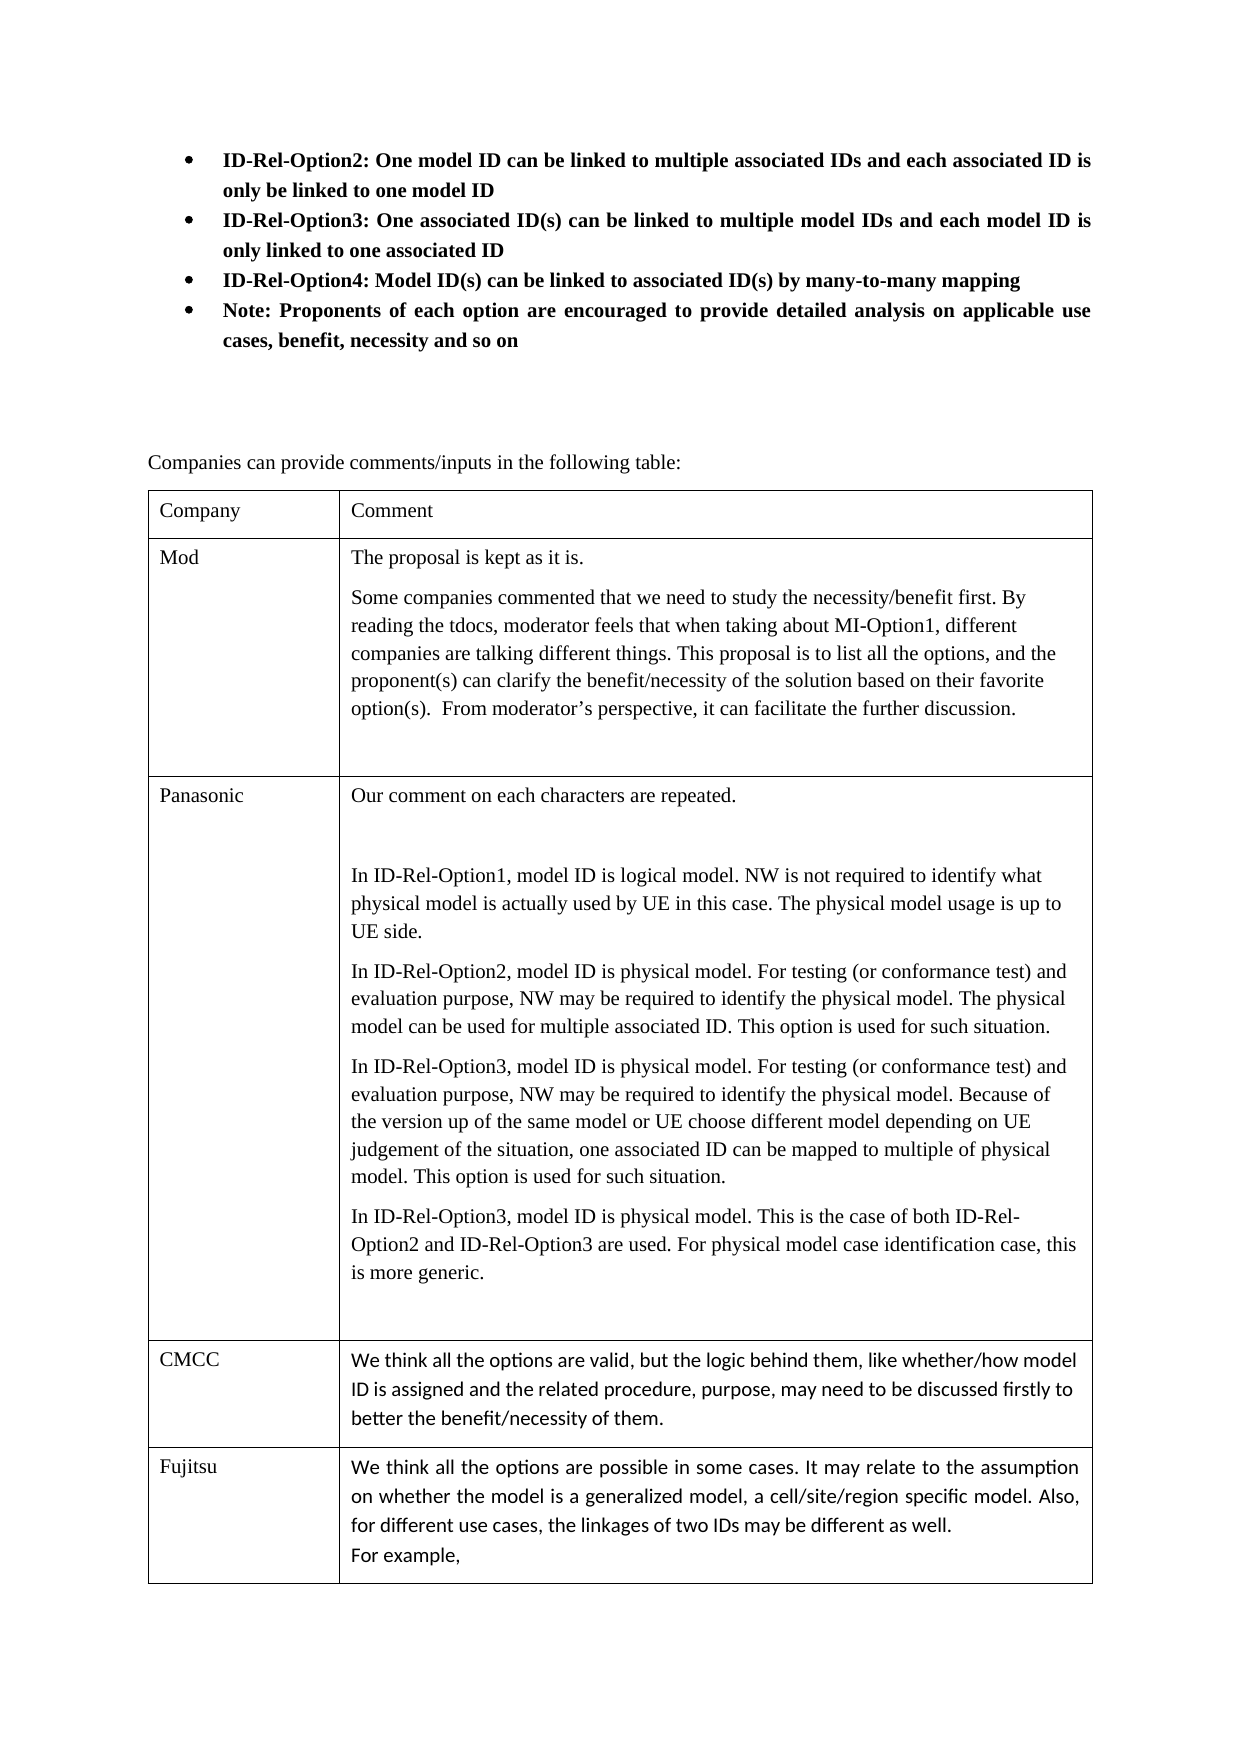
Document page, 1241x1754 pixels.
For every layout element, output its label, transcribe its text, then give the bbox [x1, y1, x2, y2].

table_cell Panasonic [149, 777, 339, 1340]
table_cell Our comment on each characters are repeated. In ID-Rel-Option1, model ID is logical model. NW is not required to identify what physical model is actually used by UE in this case. The physical model usage is up to UE side. In ID-Rel-Option2, model ID is physical model. For testing (or conformance test) and evaluation purpose, NW may be required to identify the physical model. The physical model can be used for multiple associated ID. This option is used for such situation. In ID-Rel-Option3, model ID is physical model. For testing (or conformance test) and evaluation purpose, NW may be required to identify the physical model. Because of the version up of the same model or UE choose different model depending on UE judgement of the situation, one associated ID can be mapped to multiple of physical model. This option is used for such situation. In ID-Rel-Option3, model ID is physical model. This is the case of both ID-Rel-Option2 and ID-Rel-Option3 are used. For physical model case identification case, this is more generic. [340, 777, 1092, 1340]
list ID-Rel-Option3: One associated ID(s) can be linked to multiple model IDs and each model ID is only linked to one associated ID [185, 208, 1093, 262]
table_cell CMCC [149, 1341, 339, 1447]
table_cell We think all the options are valid, but the logic behind them, like whether/how model ID is assigned and the related procedure, purpose, may need to be discussed firstly to better the benefit/necessity of them. [340, 1341, 1092, 1447]
list ID-Rel-Option2: One model ID can be linked to multiple associated IDs and each associated ID is only be linked to one model ID [185, 148, 1093, 202]
table_cell Fujitsu [149, 1448, 339, 1583]
table_cell Mod [149, 539, 339, 776]
table_header Company [149, 491, 339, 538]
text Companies can provide comments/inputs in the following table: [148, 450, 1093, 474]
list Note: Proponents of each option are encouraged to provide detailed analysis on applicable use cases, benefit, necessity and so on [185, 298, 1093, 352]
list ID-Rel-Option4: Model ID(s) can be linked to associated ID(s) by many-to-many mapping [185, 268, 1093, 292]
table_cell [340, 1448, 1092, 1583]
table_header Comment [340, 491, 1092, 538]
table_cell The proposal is kept as it is. Some companies commented that we need to study the necessity/benefit first. By reading the tdocs, moderator feels that when taking about MI-Option1, different companies are talking different things. This proposal is to list all the options, and the proponent(s) can clarify the benefit/necessity of the solution based on their favorite option(s). From moderator’s perspective, it can facilitate the further discussion. [340, 539, 1092, 776]
